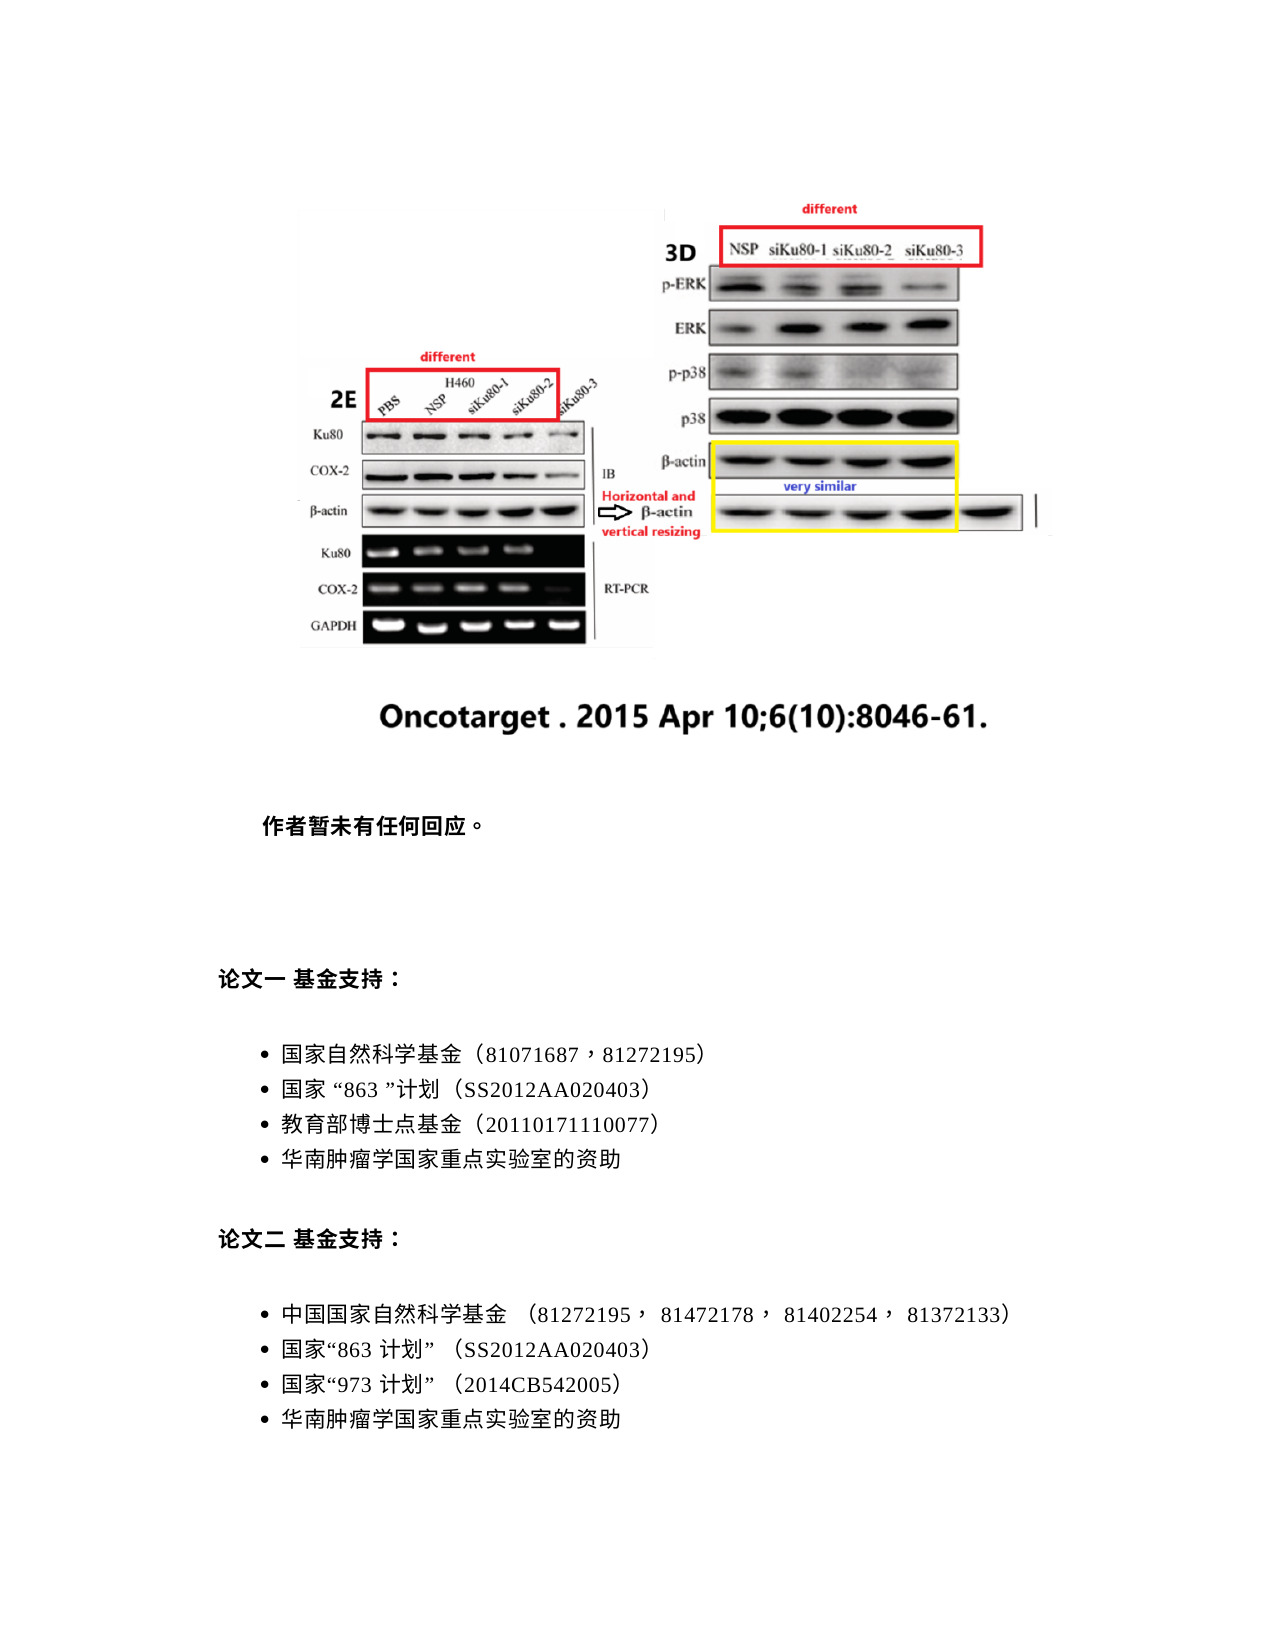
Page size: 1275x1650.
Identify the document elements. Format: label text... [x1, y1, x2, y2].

list 国家 “863 ”计划（SS2012AA020403） [261, 1069, 1056, 1104]
text 论文二 基金支持： [219, 1214, 1056, 1254]
picture [237, 150, 1138, 765]
list 国家“973 计划” （2014CB542005） [261, 1364, 1056, 1399]
list 华南肿瘤学国家重点实验室的资助 [261, 1399, 1056, 1434]
list 国家“863 计划” （SS2012AA020403） [261, 1329, 1056, 1364]
list 华南肿瘤学国家重点实验室的资助 [261, 1139, 1056, 1174]
text 论文一 基金支持： [219, 956, 1056, 994]
list 国家自然科学基金（81071687，81272195） [261, 1034, 1056, 1069]
list 教育部博士点基金（20110171110077） [261, 1104, 1056, 1139]
text 作者暂未有任何回应。 [219, 802, 1056, 841]
list 中国国家自然科学基金 （81272195， 81472178， 81402254， 81372133） [261, 1294, 1056, 1329]
